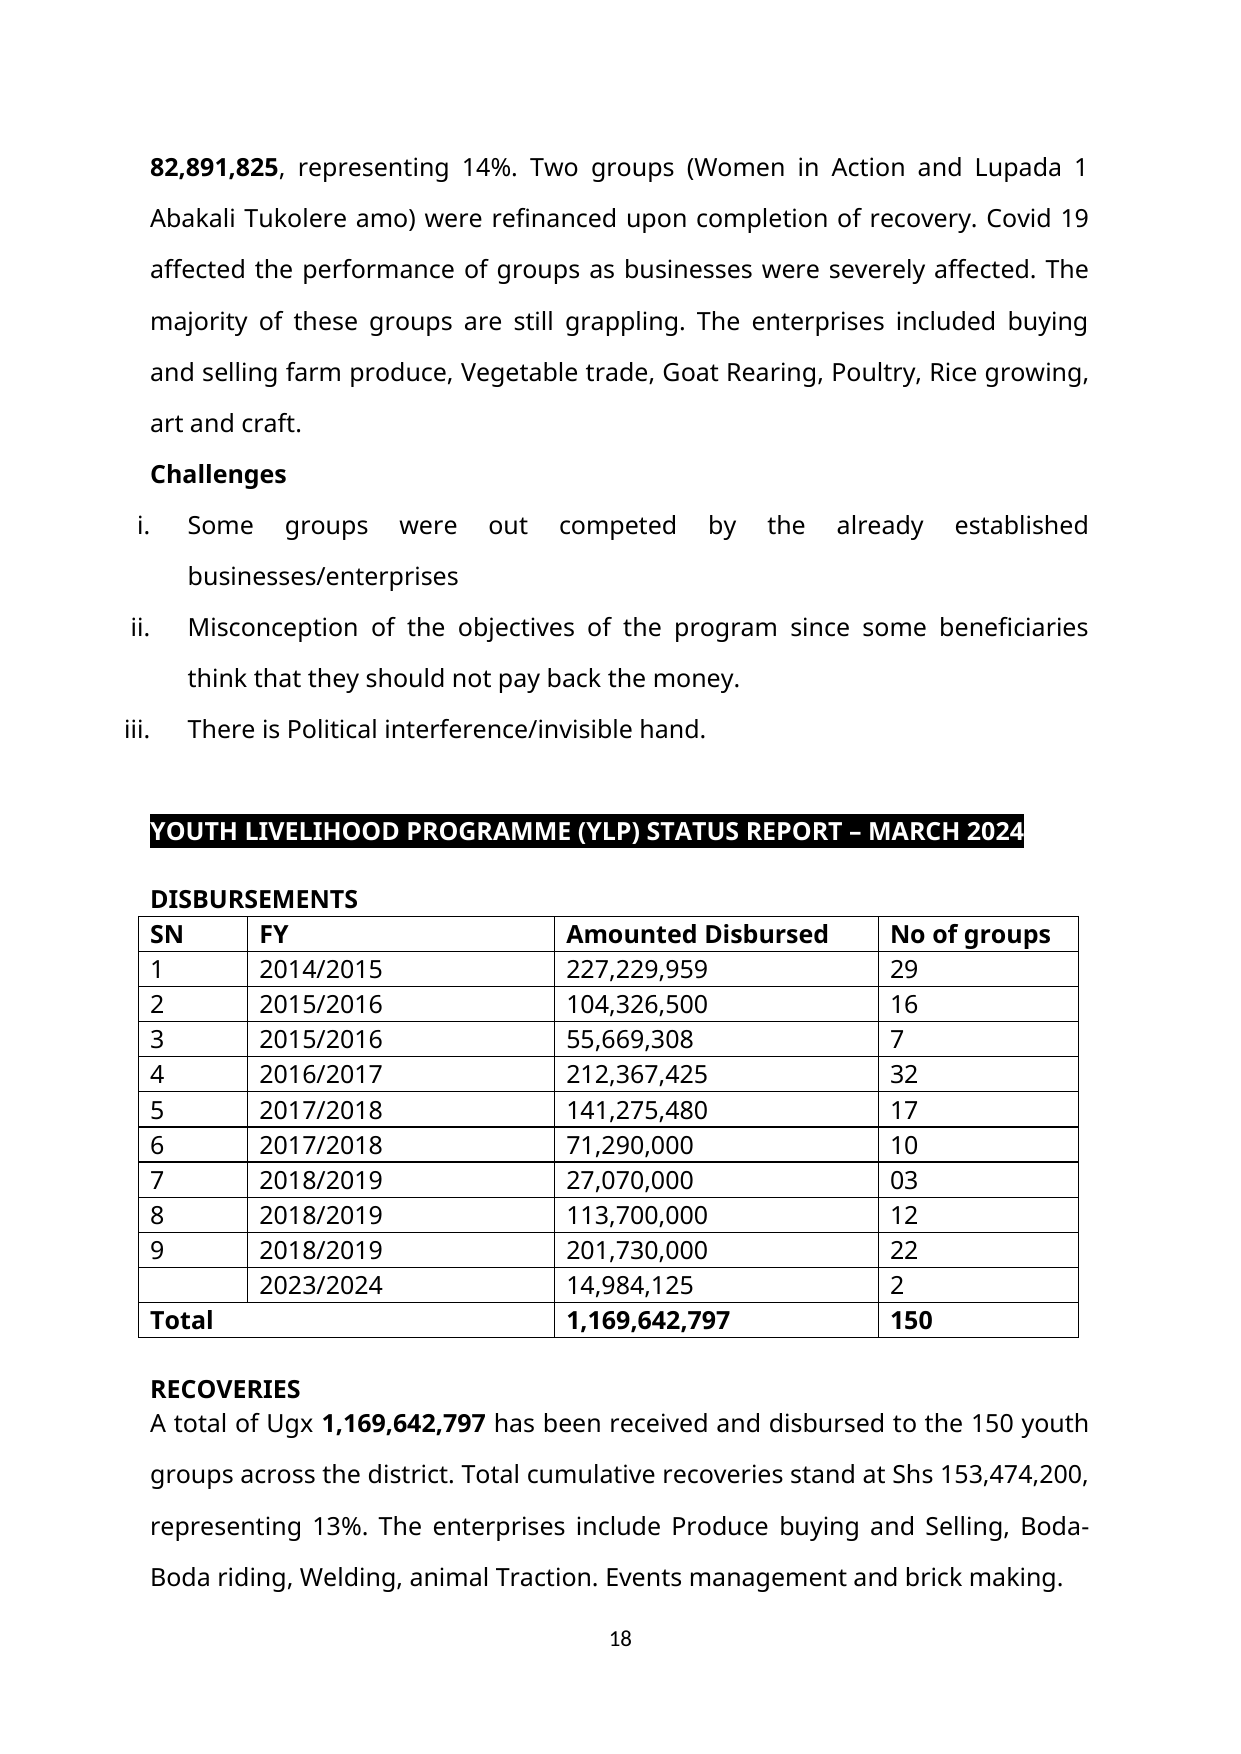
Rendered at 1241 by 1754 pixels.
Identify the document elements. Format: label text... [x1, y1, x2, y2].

table_cell 6 [139, 1128, 247, 1161]
table_header SN [139, 917, 247, 951]
table_cell 5 [139, 1092, 247, 1126]
table_cell 2 [139, 987, 247, 1021]
table_cell 2015/2016 [248, 1022, 554, 1056]
table_cell 14,984,125 [555, 1268, 878, 1302]
table_header FY [248, 917, 554, 951]
text A total of Ugx 1,169,642,797 has been received and disbursed to the 150 youth groups across the district. Total cumulative recoveries stand at Shs 153,474,200, representing 13%. The enterprises include Produce buying and Selling, Boda-Boda riding, Welding, animal Traction. Events management and brick making. [150, 1406, 1090, 1593]
table_cell 2 [879, 1268, 1078, 1302]
table_header No of groups [879, 917, 1078, 951]
table_cell 2018/2019 [248, 1163, 554, 1197]
table_cell 2016/2017 [248, 1057, 554, 1091]
table_cell 12 [879, 1198, 1078, 1232]
table_cell 2018/2019 [248, 1233, 554, 1267]
table_cell [139, 1268, 247, 1302]
table_cell 3 [139, 1022, 247, 1056]
table_cell 16 [879, 987, 1078, 1021]
table_cell 17 [879, 1092, 1078, 1126]
table_cell 1,169,642,797 [555, 1303, 878, 1337]
table_cell 227,229,959 [555, 952, 878, 986]
table_cell 201,730,000 [555, 1233, 878, 1267]
table_cell 2014/2015 [248, 952, 554, 986]
text Challenges [150, 456, 1090, 490]
table_cell 104,326,500 [555, 987, 878, 1021]
table_cell 2015/2016 [248, 987, 554, 1021]
list There is Political interference/invisible hand. [150, 711, 1090, 746]
table_cell 212,367,425 [555, 1057, 878, 1091]
text DISBURSEMENTS [150, 882, 1090, 916]
table_cell Total [139, 1303, 554, 1337]
table_cell 71,290,000 [555, 1128, 878, 1161]
table_cell 141,275,480 [555, 1092, 878, 1126]
table_cell 4 [139, 1057, 247, 1091]
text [150, 150, 1090, 439]
table_cell 29 [879, 952, 1078, 986]
table_cell 150 [879, 1303, 1078, 1337]
table_cell 03 [879, 1163, 1078, 1197]
table_cell 2017/2018 [248, 1128, 554, 1161]
table_cell 55,669,308 [555, 1022, 878, 1056]
table_cell 10 [879, 1128, 1078, 1161]
table_cell 7 [139, 1163, 247, 1197]
table_cell 2023/2024 [248, 1268, 554, 1302]
table_cell 113,700,000 [555, 1198, 878, 1232]
table_cell 8 [139, 1198, 247, 1232]
table_cell 7 [879, 1022, 1078, 1056]
list Misconception of the objectives of the program since some beneficiaries think that they should not pay back the money. [150, 609, 1090, 694]
table_cell 2017/2018 [248, 1092, 554, 1126]
table_header Amounted Disbursed [555, 917, 878, 951]
table_cell 1 [139, 952, 247, 986]
text YOUTH LIVELIHOOD PROGRAMME (YLP) STATUS REPORT – MARCH 2024 [150, 813, 1090, 848]
table_cell 27,070,000 [555, 1163, 878, 1197]
table_cell 2018/2019 [248, 1198, 554, 1232]
table_cell 32 [879, 1057, 1078, 1091]
table_cell 22 [879, 1233, 1078, 1267]
list Some groups were out competed by the already established businesses/enterprises [150, 507, 1090, 592]
text RECOVERIES [150, 1372, 1090, 1406]
table_cell 9 [139, 1233, 247, 1267]
